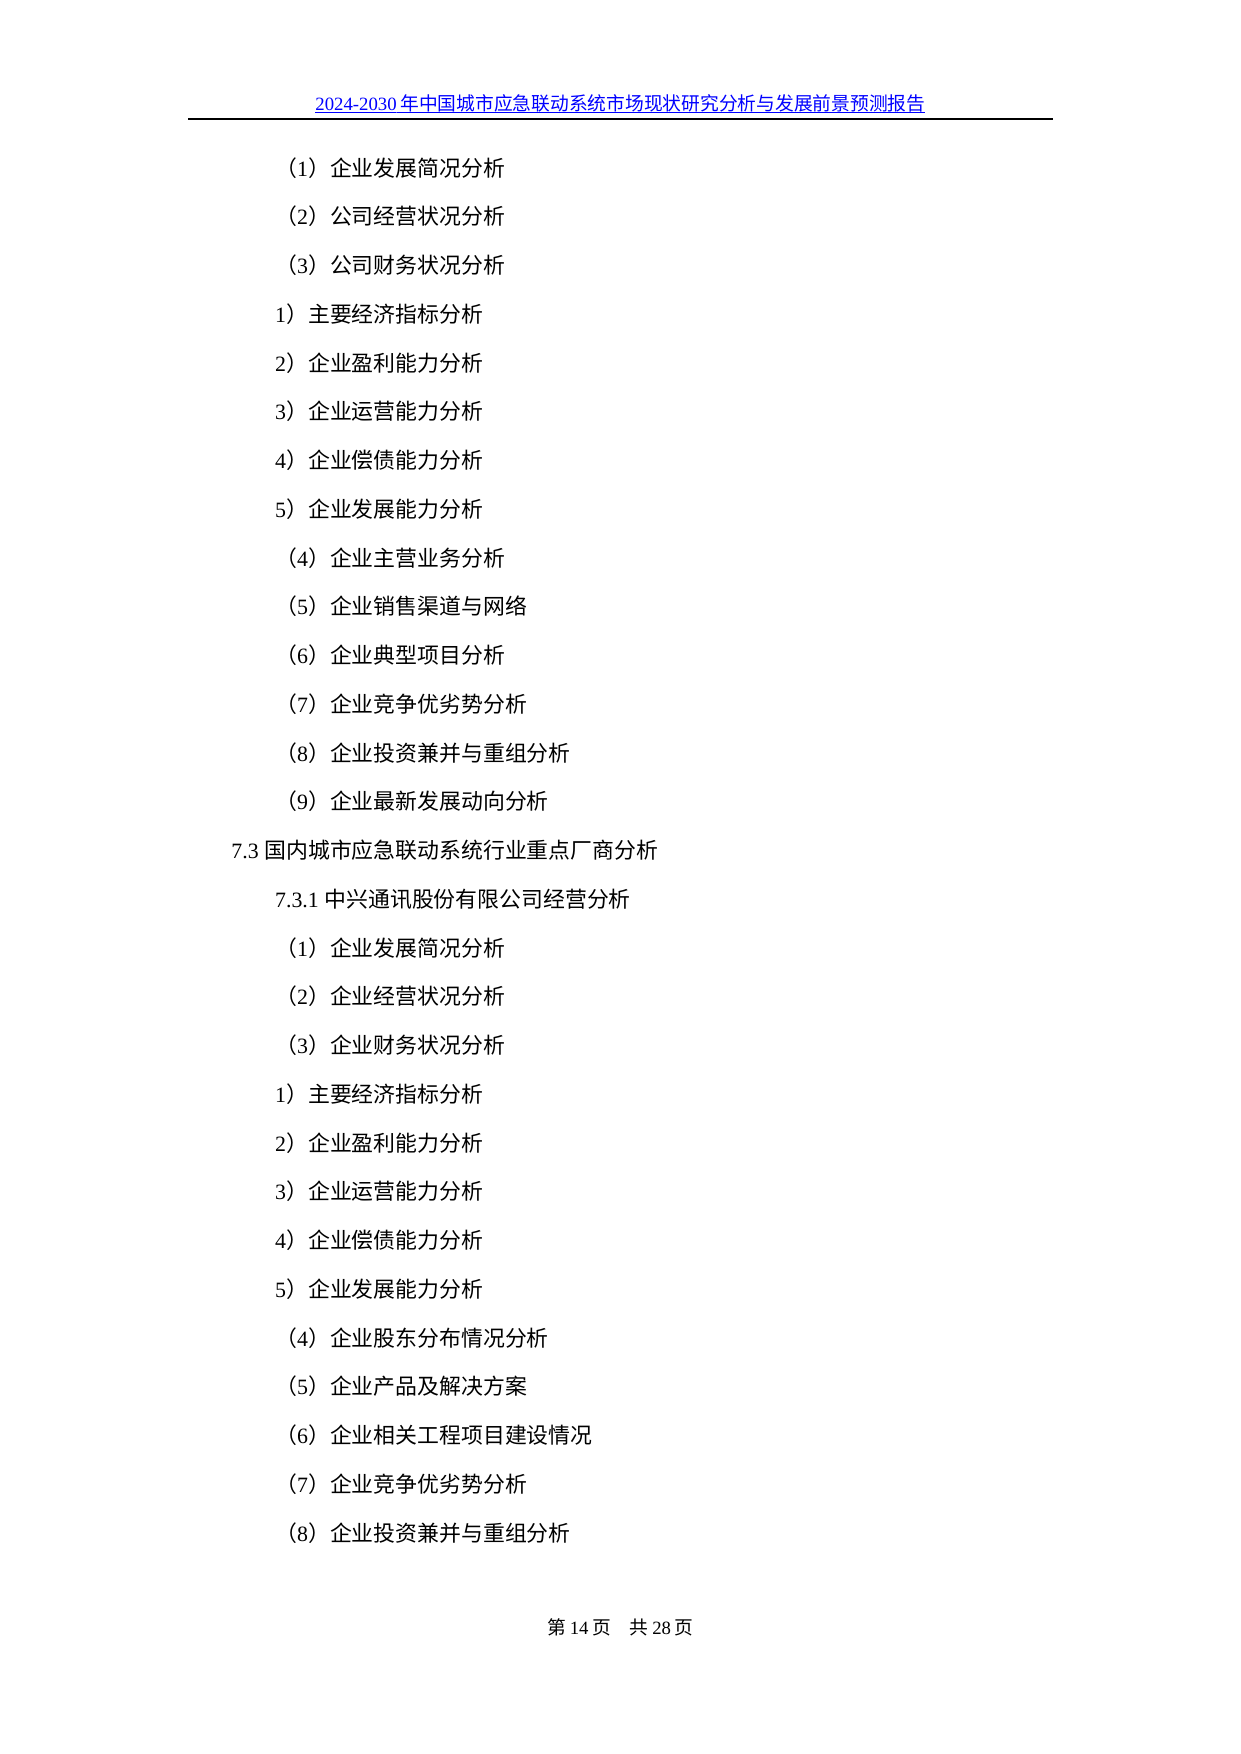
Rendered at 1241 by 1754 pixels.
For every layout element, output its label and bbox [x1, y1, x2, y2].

text [187, 150, 1053, 1548]
